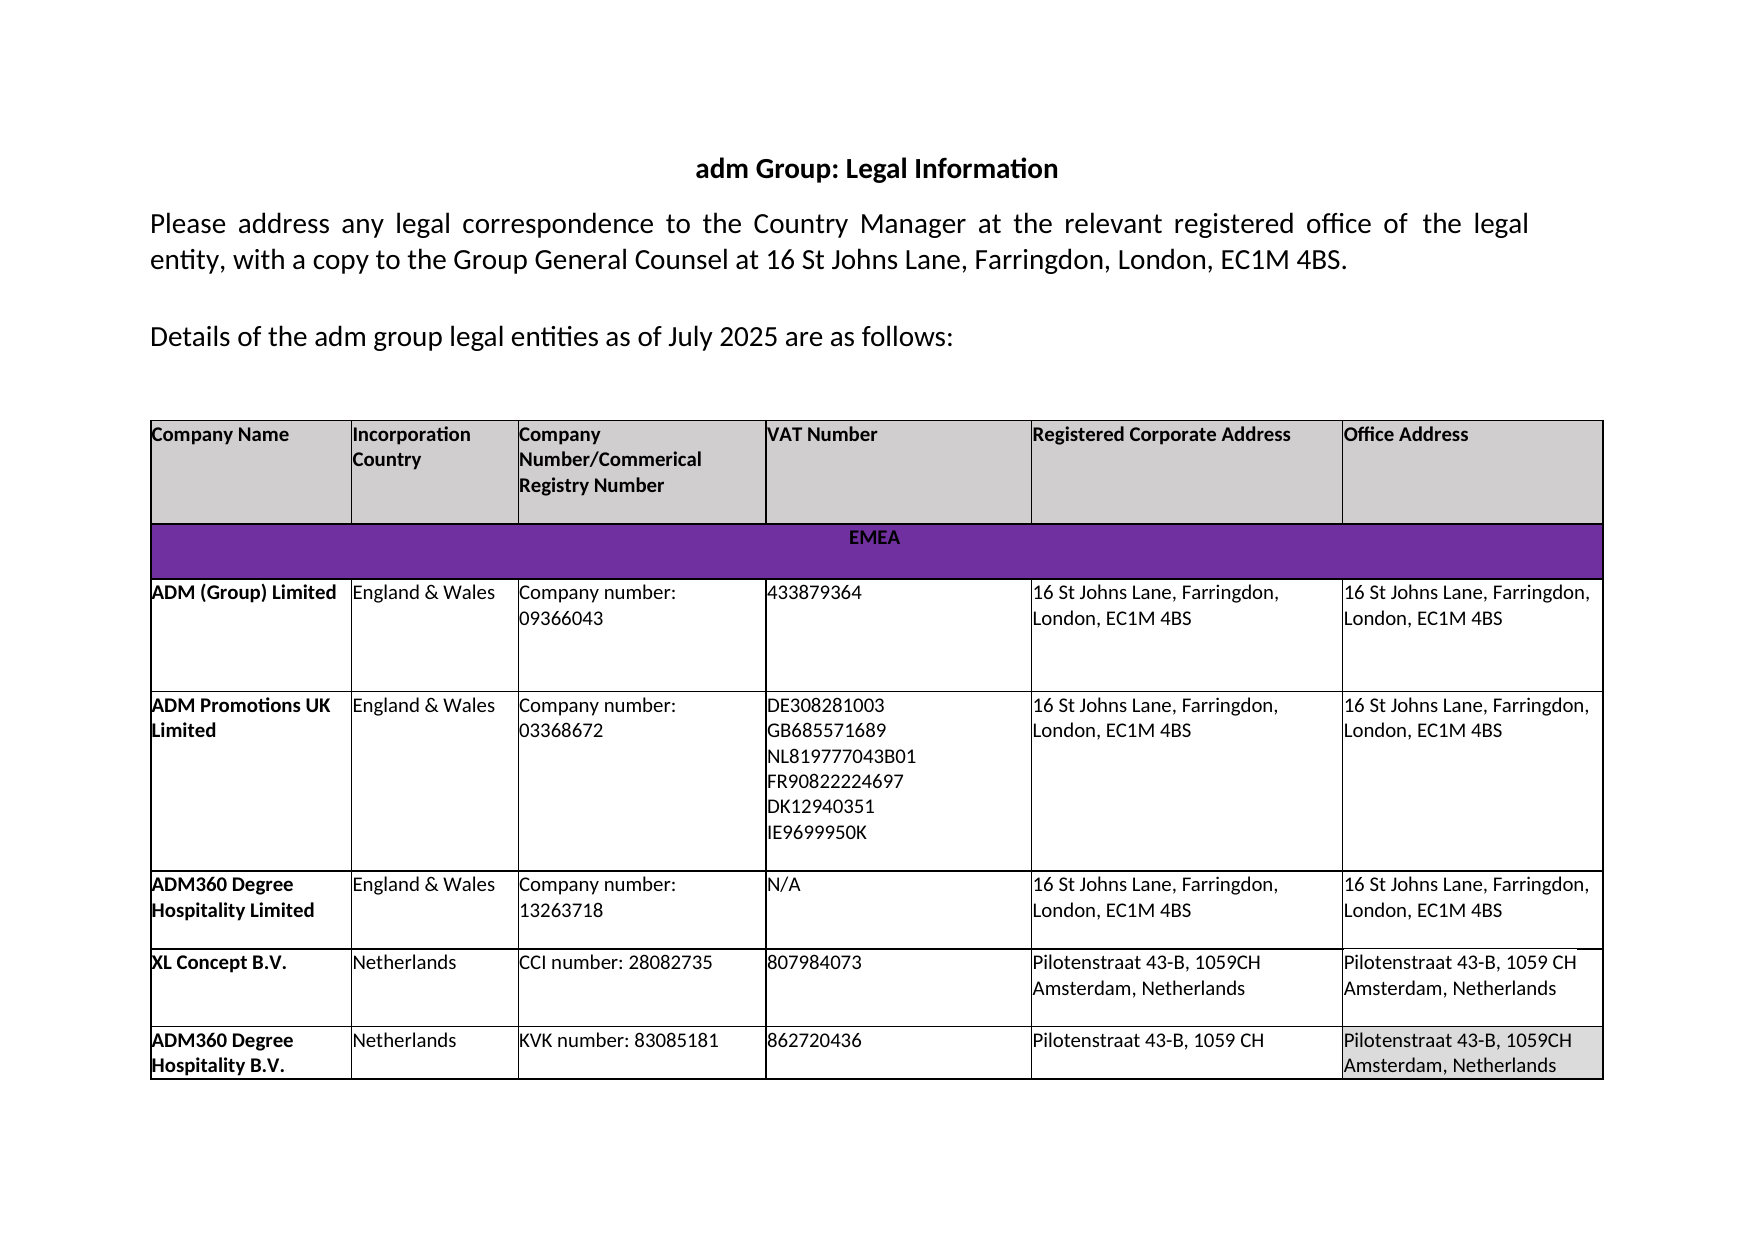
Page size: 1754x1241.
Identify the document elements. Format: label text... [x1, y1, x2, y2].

table_header Company Name [152, 421, 351, 523]
table_cell Company number: 09366043 [519, 580, 765, 691]
text Please address any legal correspondence to the Country Manager at the relevant registered office of the legal entity, with a copy to the Group General Counsel at 16 St Johns Lane, Farringdon, London, EC1M 4BS. [150, 205, 1529, 276]
text adm Group: Legal Information [150, 150, 1604, 186]
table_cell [152, 1027, 351, 1078]
table_cell Company number: 13263718 [519, 872, 765, 948]
table_cell England & Wales [352, 872, 518, 948]
table_cell 807984073 [767, 950, 1031, 1026]
table_cell 16 St Johns Lane, Farringdon, London, EC1M 4BS [1032, 580, 1342, 691]
table_cell 16 St Johns Lane, Farringdon, London, EC1M 4BS [1343, 872, 1602, 948]
table_cell ADM Promotions UK Limited [152, 692, 351, 870]
text Details of the adm group legal entities as of July 2025 are as follows: [150, 318, 1604, 353]
table_cell 16 St Johns Lane, Farringdon, London, EC1M 4BS [1032, 872, 1342, 948]
table_cell ADM (Group) Limited [152, 580, 351, 691]
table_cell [519, 1027, 765, 1078]
table_cell Pilotenstraat 43-B, 1059 CH Amsterdam, Netherlands [1343, 950, 1602, 1026]
table_cell DE308281003 GB685571689 NL819777043B01 FR90822224697 DK12940351 IE9699950K [767, 692, 1031, 870]
table_cell Pilotenstraat 43-B, 1059CH Amsterdam, Netherlands [1032, 950, 1342, 1026]
table_cell Netherlands [352, 950, 518, 1026]
table_cell EMEA [152, 525, 1602, 578]
table_cell N/A [767, 872, 1031, 948]
table_cell 16 St Johns Lane, Farringdon, London, EC1M 4BS [1343, 580, 1602, 691]
table_cell Netherlands [352, 1027, 518, 1078]
table_cell Company number: 03368672 [519, 692, 765, 870]
table_cell 433879364 [767, 580, 1031, 691]
table_cell ADM360 Degree Hospitality Limited [152, 872, 351, 948]
table_header Company Number/Commerical Registry Number [519, 421, 765, 523]
table_cell XL Concept B.V. [152, 950, 351, 1026]
table_cell 16 St Johns Lane, Farringdon, London, EC1M 4BS [1032, 692, 1342, 870]
table_header Office Address [1343, 421, 1602, 523]
table_cell 862720436 [767, 1027, 1031, 1078]
table_cell 16 St Johns Lane, Farringdon, London, EC1M 4BS [1343, 692, 1602, 870]
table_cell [1032, 1027, 1342, 1078]
table_cell CCI number: 28082735 [519, 950, 765, 1026]
table_cell England & Wales [352, 692, 518, 870]
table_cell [1343, 1027, 1602, 1078]
table_header Incorporation Country [352, 421, 518, 523]
table_header VAT Number [767, 421, 1031, 523]
table_cell England & Wales [352, 580, 518, 691]
table_header Registered Corporate Address [1032, 421, 1342, 523]
